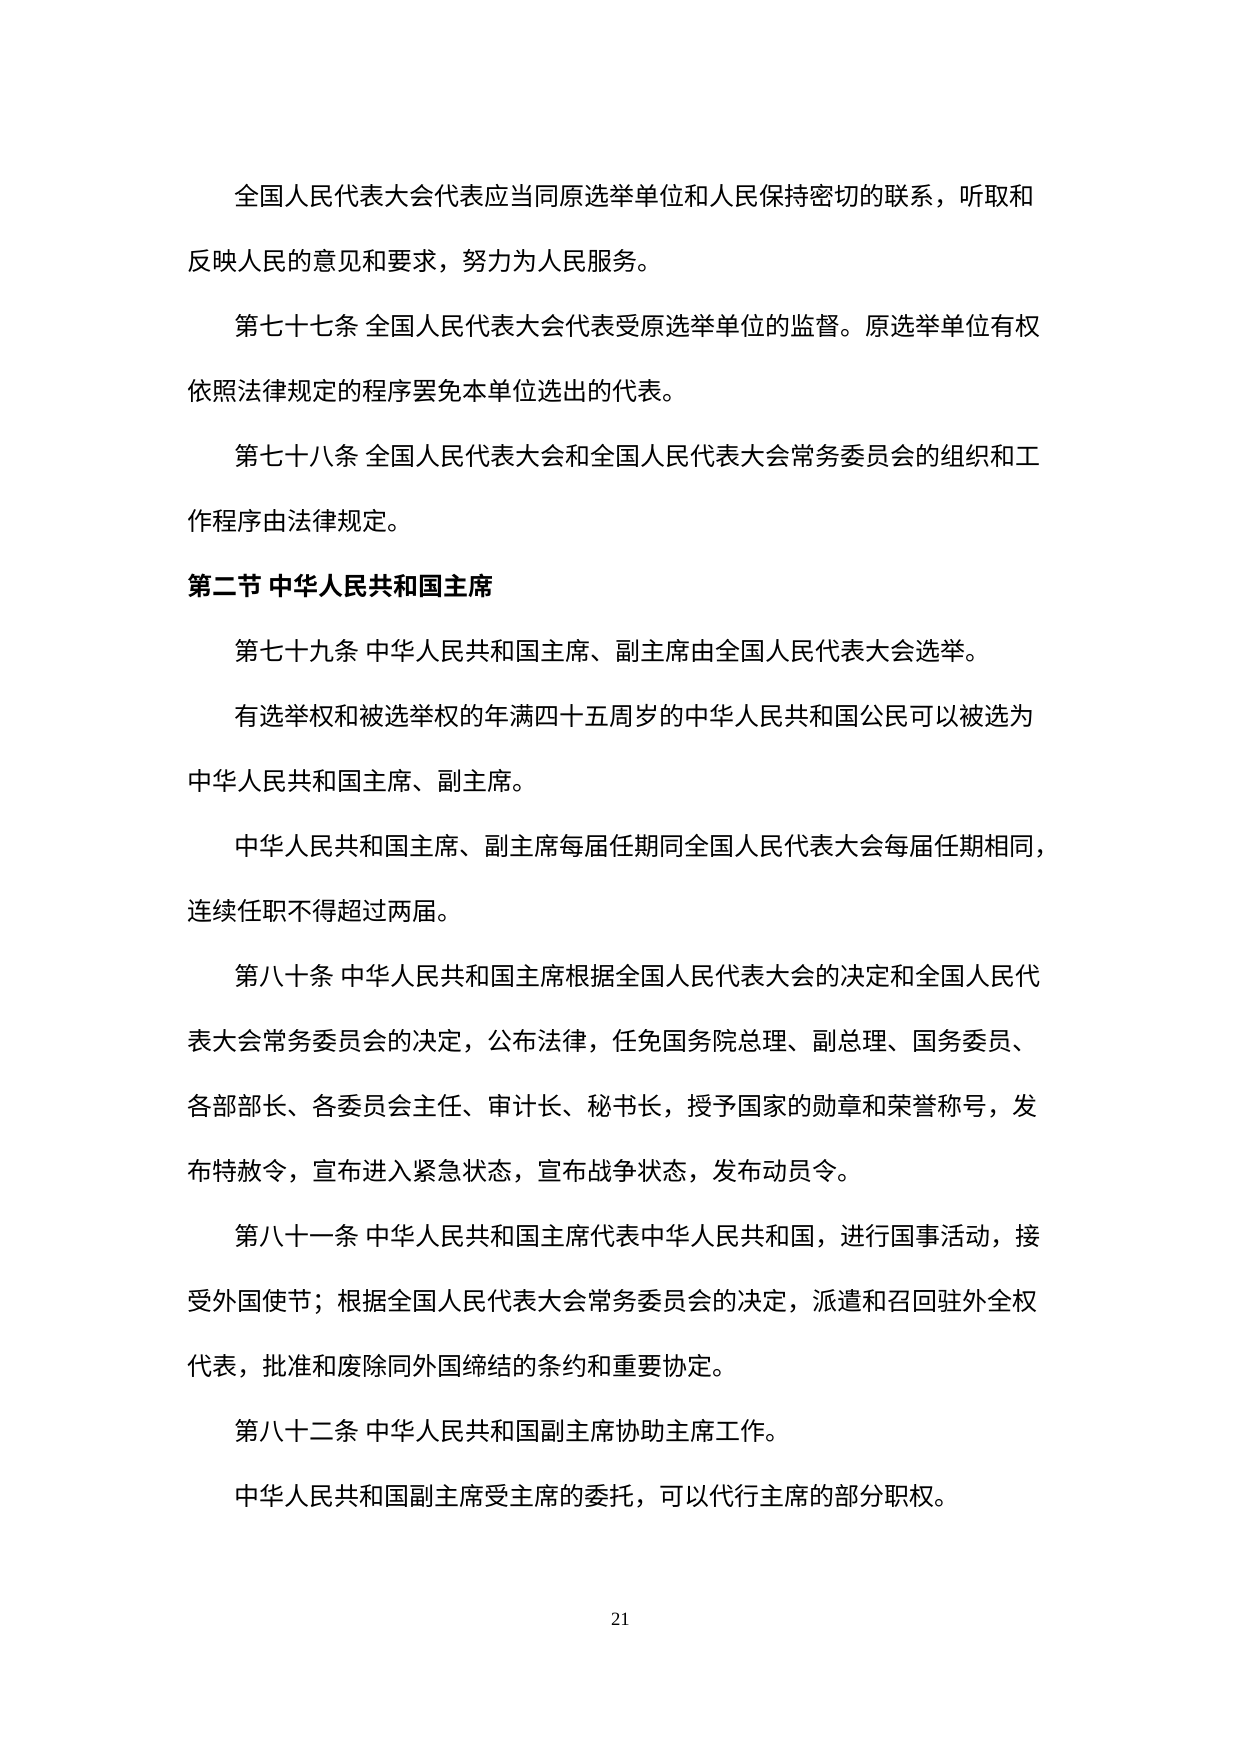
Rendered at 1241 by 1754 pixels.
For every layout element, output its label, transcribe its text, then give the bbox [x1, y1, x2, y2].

text 第七十九条 中华人民共和国主席、副主席由全国人民代表大会选举。 [187, 617, 1053, 682]
text 全国人民代表大会代表应当同原选举单位和人民保持密切的联系，听取和反映人民的意见和要求，努力为人民服务。 [187, 162, 1053, 292]
text 有选举权和被选举权的年满四十五周岁的中华人民共和国公民可以被选为中华人民共和国主席、副主席。 [187, 682, 1053, 812]
text 第七十八条 全国人民代表大会和全国人民代表大会常务委员会的组织和工作程序由法律规定。 [187, 422, 1053, 552]
text 中华人民共和国主席、副主席每届任期同全国人民代表大会每届任期相同，连续任职不得超过两届。 [187, 812, 1053, 942]
text 中华人民共和国副主席受主席的委托，可以代行主席的部分职权。 [187, 1462, 1053, 1527]
text 第八十二条 中华人民共和国副主席协助主席工作。 [187, 1397, 1053, 1462]
text 第七十七条 全国人民代表大会代表受原选举单位的监督。原选举单位有权依照法律规定的程序罢免本单位选出的代表。 [187, 292, 1053, 422]
text 第二节 中华人民共和国主席 [187, 552, 1053, 617]
text 第八十一条 中华人民共和国主席代表中华人民共和国，进行国事活动，接受外国使节；根据全国人民代表大会常务委员会的决定，派遣和召回驻外全权代表，批准和废除同外国缔结的条约和重要协定。 [187, 1202, 1053, 1397]
text 第八十条 中华人民共和国主席根据全国人民代表大会的决定和全国人民代表大会常务委员会的决定，公布法律，任免国务院总理、副总理、国务委员、 各部部长、各委员会主任、审计长、秘书长，授予国家的勋章和荣誉称号，发布特赦令，宣布进入紧急状态，宣布战争状态，发布动员令。 [187, 942, 1053, 1202]
